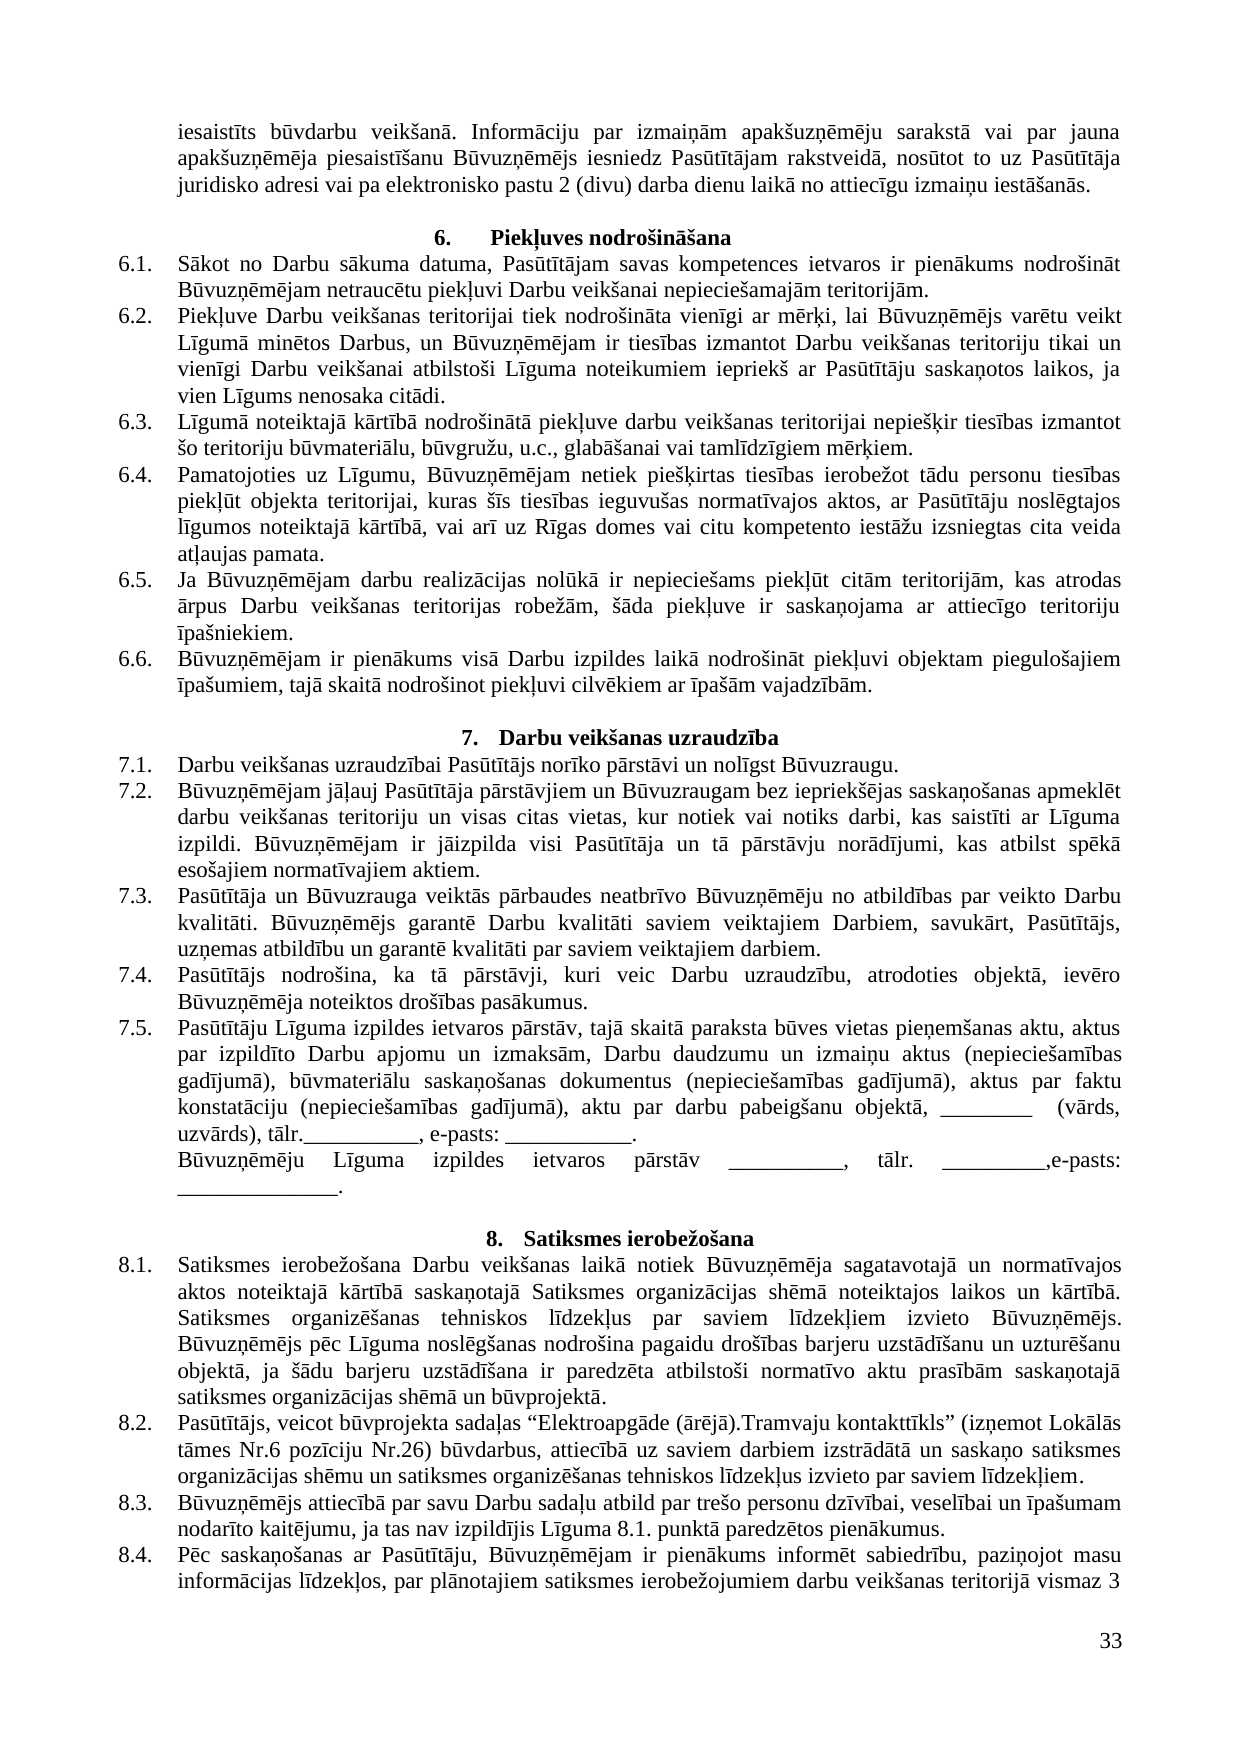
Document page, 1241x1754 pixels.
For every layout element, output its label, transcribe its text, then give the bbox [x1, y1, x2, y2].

list Darbu veikšanas uzraudzībai Pasūtītājs norīko pārstāvi un nolīgst Būvuzraugu. [118, 751, 1122, 777]
list Pasūtītāju Līguma izpildes ietvaros pārstāv, tajā skaitā paraksta būves vietas pieņemšanas aktu, aktus par izpildīto Darbu apjomu un izmaksām, Darbu daudzumu un izmaiņu aktus (nepieciešamības gadījumā), būvmateriālu saskaņošanas dokumentus (nepieciešamības gadījumā), aktus par faktu konstatāciju (nepieciešamības gadījumā), aktu par darbu pabeigšanu objektā, ________ (vārds, uzvārds), tālr.__________, e-pasts: ___________. [118, 1014, 1122, 1146]
list Pamatojoties uz Līgumu, Būvuzņēmējam netiek piešķirtas tiesības ierobežot tādu personu tiesības piekļūt objekta teritorijai, kuras šīs tiesības ieguvušas normatīvajos aktos, ar Pasūtītāju noslēgtajos līgumos noteiktajā kārtībā, vai arī uz Rīgas domes vai citu kompetento iestāžu izsniegtas cita veida atļaujas pamata. [118, 461, 1122, 566]
list Būvuzņēmējam jāļauj Pasūtītāja pārstāvjiem un Būvuzraugam bez iepriekšējas saskaņošanas apmeklēt darbu veikšanas teritoriju un visas citas vietas, kur notiek vai notiks darbi, kas saistīti ar Līguma izpildi. Būvuzņēmējam ir jāizpilda visi Pasūtītāja un tā pārstāvju norādījumi, kas atbilst spēkā esošajiem normatīvajiem aktiem. [118, 777, 1122, 882]
list Būvuzņēmējs attiecībā par savu Darbu sadaļu atbild par trešo personu dzīvībai, veselībai un īpašumam nodarīto kaitējumu, ja tas nav izpildījis Līguma 8.1. punktā paredzētos pienākumus. [118, 1488, 1122, 1541]
list Līgumā noteiktajā kārtībā nodrošinātā piekļuve darbu veikšanas teritorijai nepiešķir tiesības izmantot šo teritoriju būvmateriālu, būvgružu, u.c., glabāšanai vai tamlīdzīgiem mērķiem. [118, 408, 1122, 461]
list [118, 1541, 1122, 1594]
list Pasūtītājs, veicot būvprojekta sadaļas “Elektroapgāde (ārējā).Tramvaju kontakttīkls” (izņemot Lokālās tāmes Nr.6 pozīciju Nr.26) būvdarbus, attiecībā uz saviem darbiem izstrādātā un saskaņo satiksmes organizācijas shēmu un satiksmes organizēšanas tehniskos līdzekļus izvieto par saviem līdzekļiem. [118, 1409, 1122, 1488]
list Sākot no Darbu sākuma datuma, Pasūtītājam savas kompetences ietvaros ir pienākums nodrošināt Būvuzņēmējam netraucētu piekļuvi Darbu veikšanai nepieciešamajām teritorijām. [118, 250, 1122, 303]
list Piekļuves nodrošināšana [43, 223, 1122, 250]
list Satiksmes ierobežošana Darbu veikšanas laikā notiek Būvuzņēmēja sagatavotajā un normatīvajos aktos noteiktajā kārtībā saskaņotajā Satiksmes organizācijas shēmā noteiktajos laikos un kārtībā. Satiksmes organizēšanas tehniskos līdzekļus par saviem līdzekļiem izvieto Būvuzņēmējs. Būvuzņēmējs pēc Līguma noslēgšanas nodrošina pagaidu drošības barjeru uzstādīšanu un uzturēšanu objektā, ja šādu barjeru uzstādīšana ir paredzēta atbilstoši normatīvo aktu prasībām saskaņotajā satiksmes organizācijas shēmā un būvprojektā. [118, 1251, 1122, 1409]
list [118, 118, 1122, 197]
list Satiksmes ierobežošana [118, 1225, 1122, 1251]
list Pasūtītāja un Būvuzrauga veiktās pārbaudes neatbrīvo Būvuzņēmēju no atbildības par veikto Darbu kvalitāti. Būvuzņēmējs garantē Darbu kvalitāti saviem veiktajiem Darbiem, savukārt, Pasūtītājs, uzņemas atbildību un garantē kvalitāti par saviem veiktajiem darbiem. [118, 882, 1122, 961]
list Ja Būvuzņēmējam darbu realizācijas nolūkā ir nepieciešams piekļūt citām teritorijām, kas atrodas ārpus Darbu veikšanas teritorijas robežām, šāda piekļuve ir saskaņojama ar attiecīgo teritoriju īpašniekiem. [118, 566, 1122, 645]
list Piekļuve Darbu veikšanas teritorijai tiek nodrošināta vienīgi ar mērķi, lai Būvuzņēmējs varētu veikt Līgumā minētos Darbus, un Būvuzņēmējam ir tiesības izmantot Darbu veikšanas teritoriju tikai un vienīgi Darbu veikšanai atbilstoši Līguma noteikumiem iepriekš ar Pasūtītāju saskaņotos laikos, ja vien Līgums nenosaka citādi. [118, 303, 1122, 408]
text Būvuzņēmēju Līguma izpildes ietvaros pārstāv __________, tālr. _________,e-pasts: ______________. [177, 1146, 1122, 1199]
list Pasūtītājs nodrošina, ka tā pārstāvji, kuri veic Darbu uzraudzību, atrodoties objektā, ievēro Būvuzņēmēja noteiktos drošības pasākumus. [118, 961, 1122, 1014]
list Būvuzņēmējam ir pienākums visā Darbu izpildes laikā nodrošināt piekļuvi objektam piegulošajiem īpašumiem, tajā skaitā nodrošinot piekļuvi cilvēkiem ar īpašām vajadzībām. [118, 645, 1122, 698]
list Darbu veikšanas uzraudzība [118, 724, 1122, 751]
